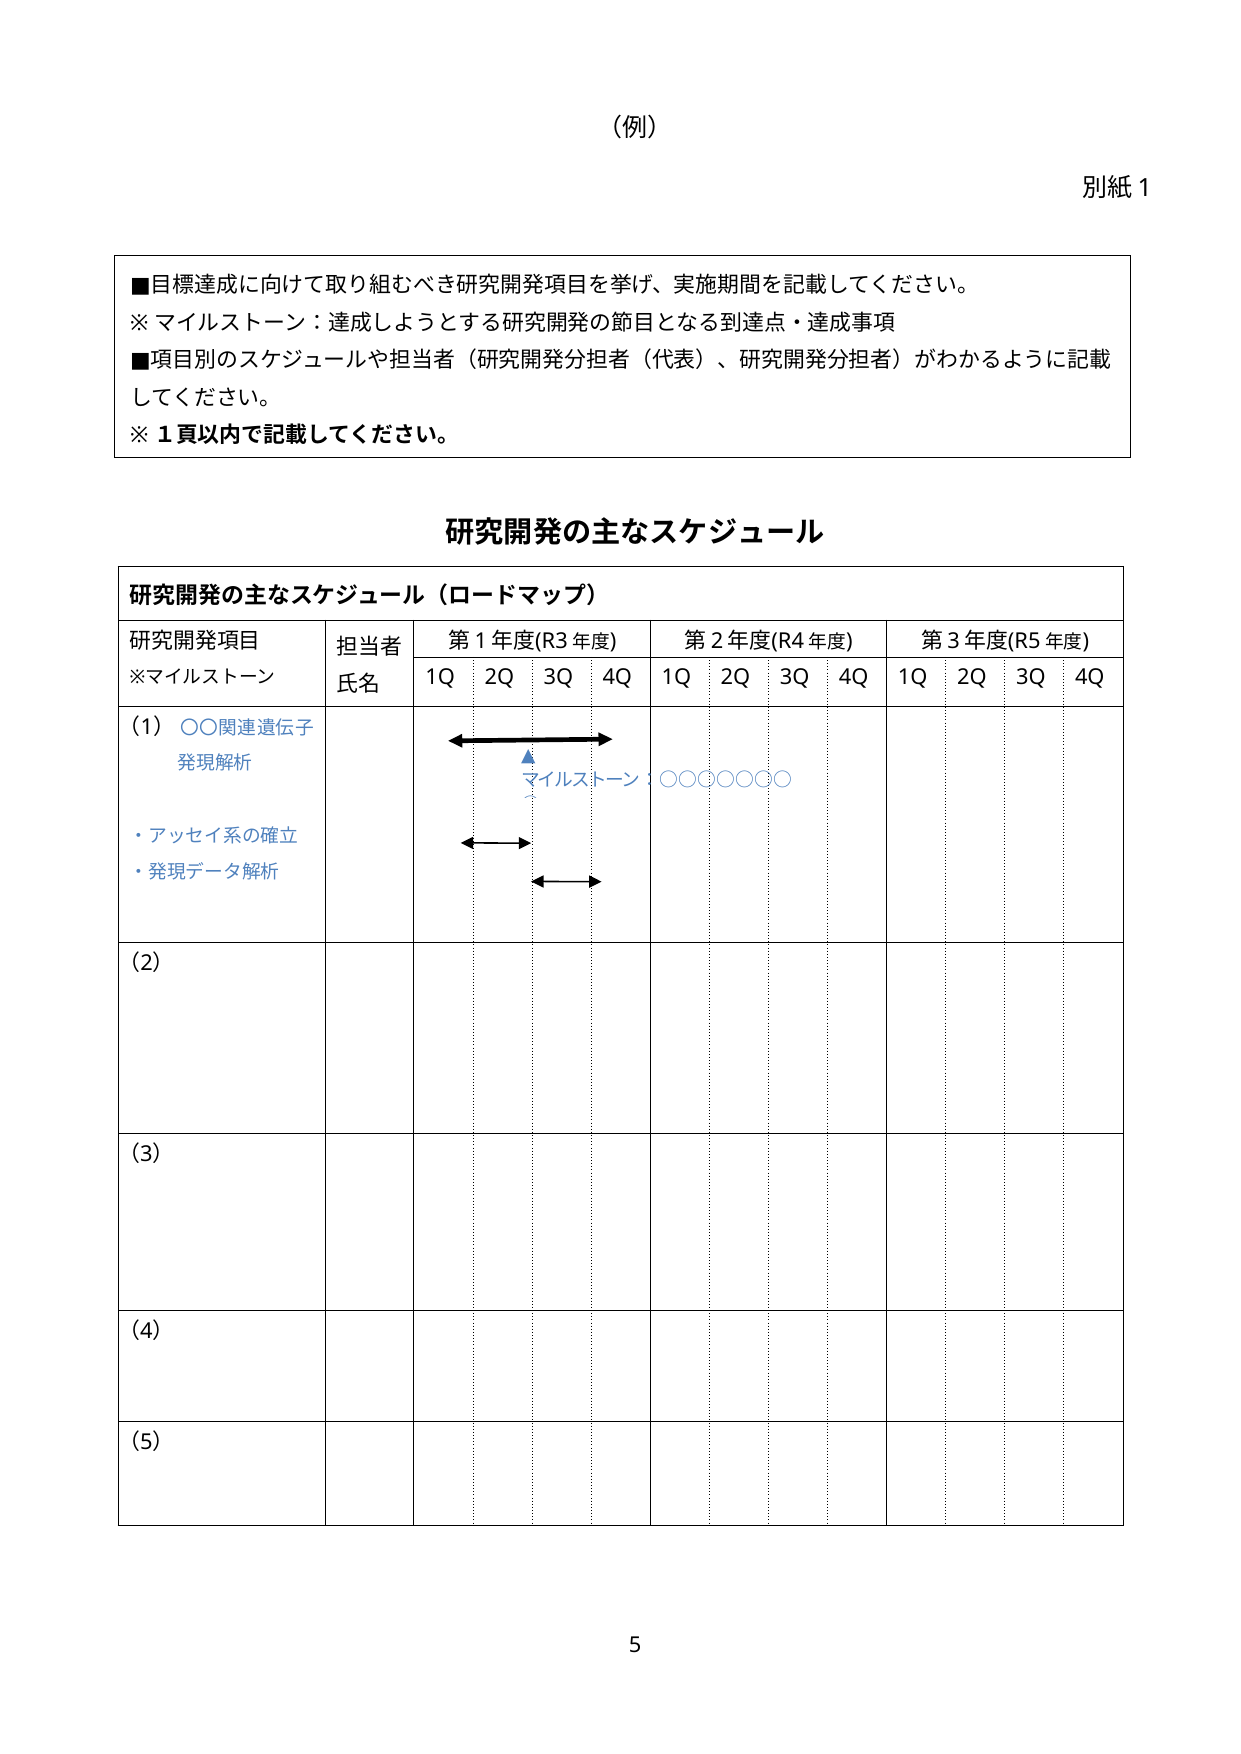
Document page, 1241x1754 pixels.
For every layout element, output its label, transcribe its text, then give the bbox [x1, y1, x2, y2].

table_cell [946, 707, 1004, 942]
table_cell 1Q [651, 658, 709, 706]
table_cell 2Q [473, 658, 532, 706]
table_cell [532, 943, 591, 1133]
table_cell [709, 707, 768, 942]
table_cell [473, 1134, 532, 1310]
table_cell 1Q [887, 658, 946, 706]
table_cell （2） [119, 943, 325, 1133]
table_cell 3Q [768, 658, 827, 706]
table_cell [828, 1422, 886, 1524]
table_cell [532, 742, 591, 880]
table_cell [532, 1134, 591, 1310]
table_cell [651, 943, 709, 1133]
table_cell [532, 707, 591, 737]
table_cell 4Q [591, 658, 650, 706]
table_cell [326, 1134, 413, 1310]
table_cell 4Q [828, 658, 886, 706]
table_cell [887, 1134, 946, 1310]
table_cell [651, 707, 709, 942]
table_cell [887, 943, 946, 1133]
table_cell [473, 844, 532, 942]
table_cell 2Q [946, 658, 1004, 706]
table_cell [591, 1422, 650, 1524]
table_cell [414, 707, 473, 942]
table_cell [1064, 1311, 1123, 1421]
table_cell 第1年度(R3年度) [414, 621, 650, 657]
table_cell [326, 707, 413, 942]
table_cell [709, 943, 768, 1133]
table_cell 第2年度(R4年度) [651, 621, 886, 657]
table_cell [591, 943, 650, 1133]
table_cell [1005, 1311, 1063, 1421]
table_cell [473, 707, 532, 738]
table_cell [414, 1422, 473, 1524]
table_cell [591, 1134, 650, 1310]
table_cell （3） [119, 1134, 325, 1310]
table_cell [768, 1134, 827, 1310]
table_header 研究開発の主なスケジュール（ロードマップ） [119, 567, 1123, 619]
table_cell [768, 1311, 827, 1421]
table_cell [887, 1311, 946, 1421]
table_cell [709, 1134, 768, 1310]
text 別紙1 [118, 167, 1152, 203]
table_cell [946, 1422, 1004, 1524]
table_cell [828, 943, 886, 1133]
table_cell 4Q [1064, 658, 1123, 706]
table_cell [326, 943, 413, 1133]
table_cell [414, 1311, 473, 1421]
table_cell [828, 1311, 886, 1421]
table_cell [709, 1422, 768, 1524]
table_cell [946, 1311, 1004, 1421]
table_cell [473, 1422, 532, 1524]
table_cell [1064, 707, 1123, 942]
table_cell [1005, 943, 1063, 1133]
table_cell [473, 943, 532, 1133]
table_cell [532, 1311, 591, 1421]
table_cell [828, 1134, 886, 1310]
table_cell [651, 1134, 709, 1310]
table_cell [473, 743, 532, 843]
table_cell [414, 1134, 473, 1310]
table_cell [414, 943, 473, 1133]
table_cell [1005, 707, 1063, 942]
table_cell （1） 〇〇関連遺伝子発現解析 ・アッセイ系の確立 ・発現データ解析 [119, 707, 325, 942]
table_cell [591, 707, 650, 942]
table_cell 第3年度(R5年度) [887, 621, 1123, 657]
table_cell 1Q [414, 658, 473, 706]
table_cell [1005, 1422, 1063, 1524]
table_cell （4） [119, 1311, 325, 1421]
table_cell [1064, 1422, 1123, 1524]
table_cell [1005, 1134, 1063, 1310]
table_cell [1064, 943, 1123, 1133]
table_cell 研究開発項目 ※マイルストーン [119, 621, 325, 706]
table_cell [828, 707, 886, 942]
table_cell [651, 1311, 709, 1421]
table_cell [946, 943, 1004, 1133]
table_cell [326, 1311, 413, 1421]
table_cell 2Q [709, 658, 768, 706]
table_cell [768, 707, 827, 942]
table_cell [887, 1422, 946, 1524]
text 研究開発の主なスケジュール [118, 203, 1152, 566]
table_cell 3Q [1005, 658, 1063, 706]
table_cell [887, 707, 946, 942]
table_cell [768, 1422, 827, 1524]
table_cell [473, 1311, 532, 1421]
table_cell [1064, 1134, 1123, 1310]
table_cell 3Q [532, 658, 591, 706]
table_cell 担当者 氏名 [326, 621, 413, 706]
table_cell [709, 1311, 768, 1421]
table_cell [946, 1134, 1004, 1310]
table_cell [326, 1422, 413, 1524]
table_cell [532, 883, 591, 942]
table_cell [591, 1311, 650, 1421]
table_cell [651, 1422, 709, 1524]
table_cell （5） [119, 1422, 325, 1524]
table_cell [532, 1422, 591, 1524]
table_cell [768, 943, 827, 1133]
